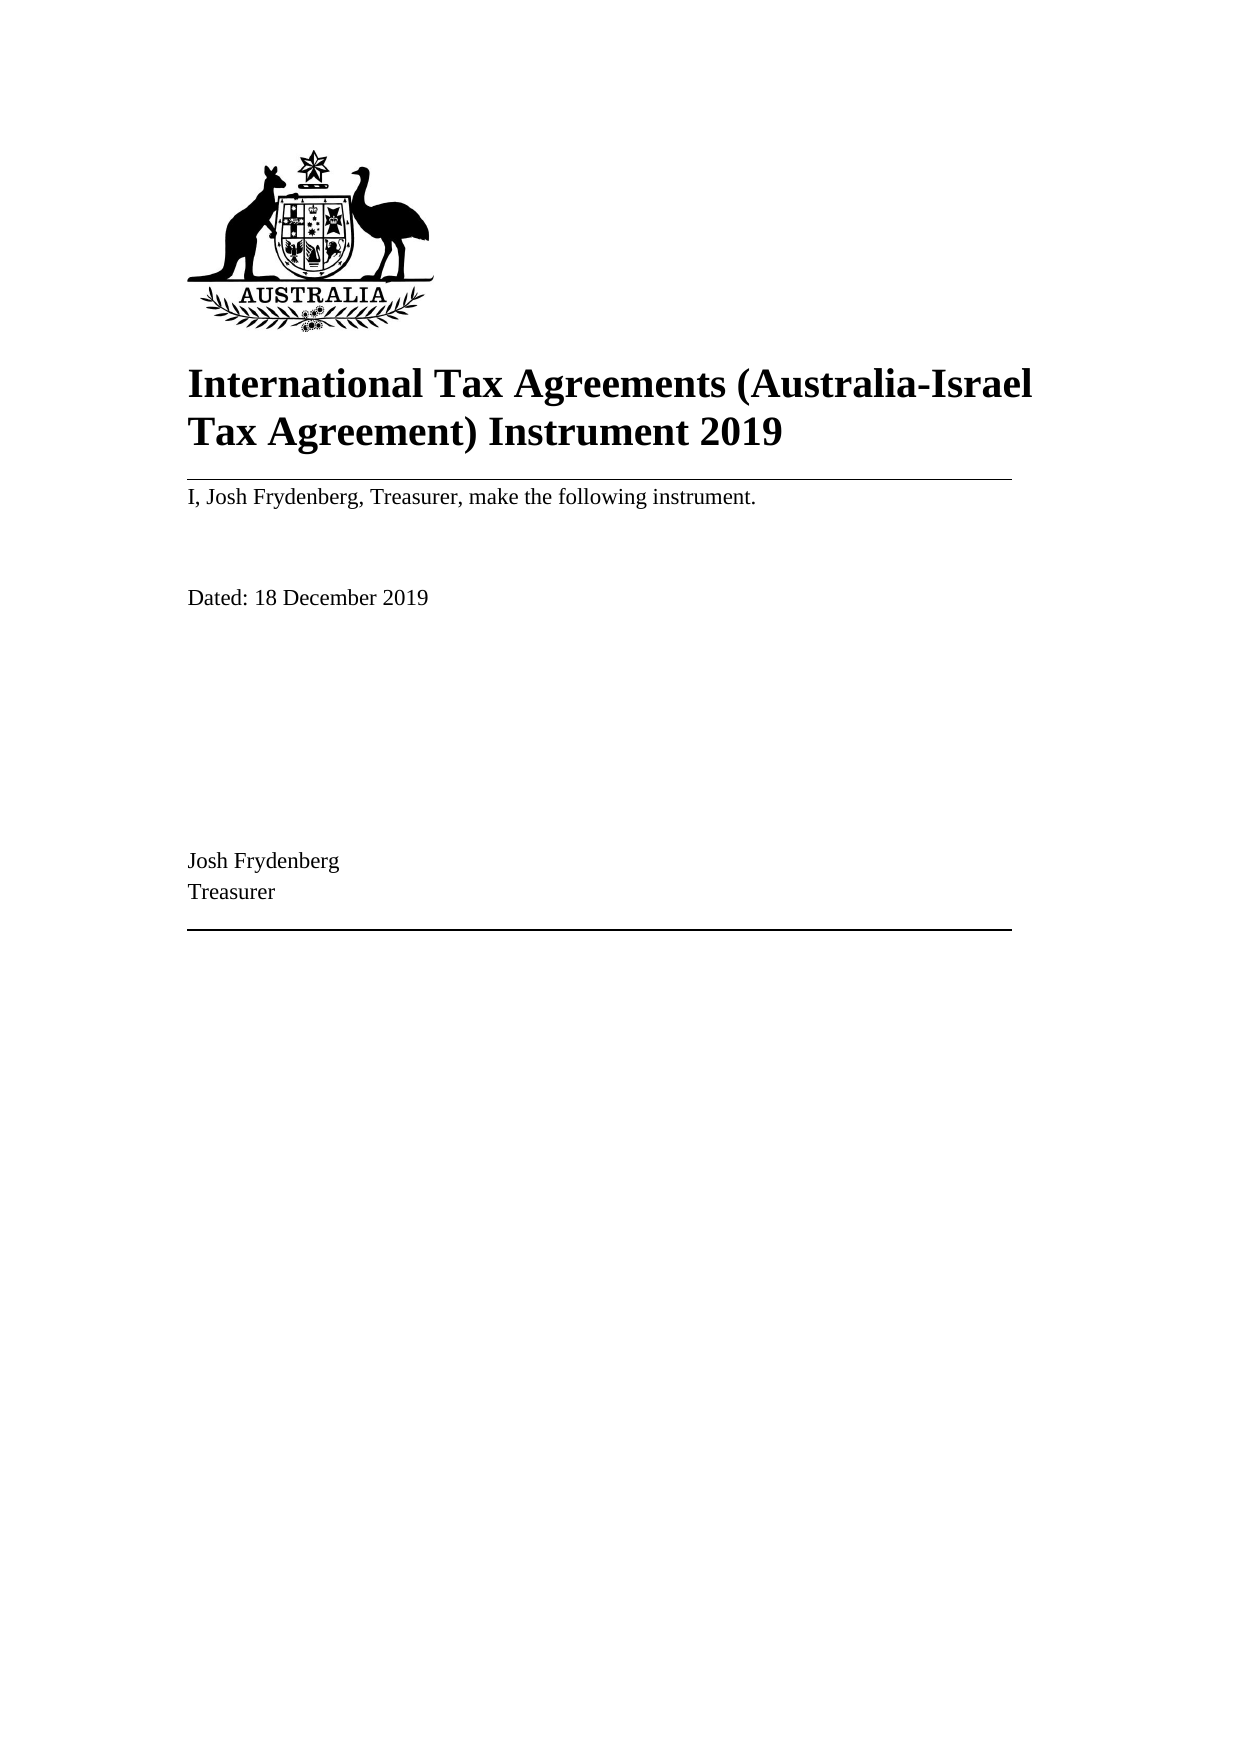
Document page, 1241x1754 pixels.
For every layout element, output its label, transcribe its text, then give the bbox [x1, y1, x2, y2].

text International Tax Agreements (Australia-Israel Tax Agreement) Instrument 2019 [187, 358, 1053, 454]
text Josh Frydenberg [187, 842, 1012, 873]
text I, Josh Frydenberg, Treasurer, make the following instrument. [187, 480, 1012, 509]
picture [187, 150, 434, 332]
text Dated: 18 December 2019 [187, 584, 1012, 611]
text Treasurer [187, 873, 1012, 929]
